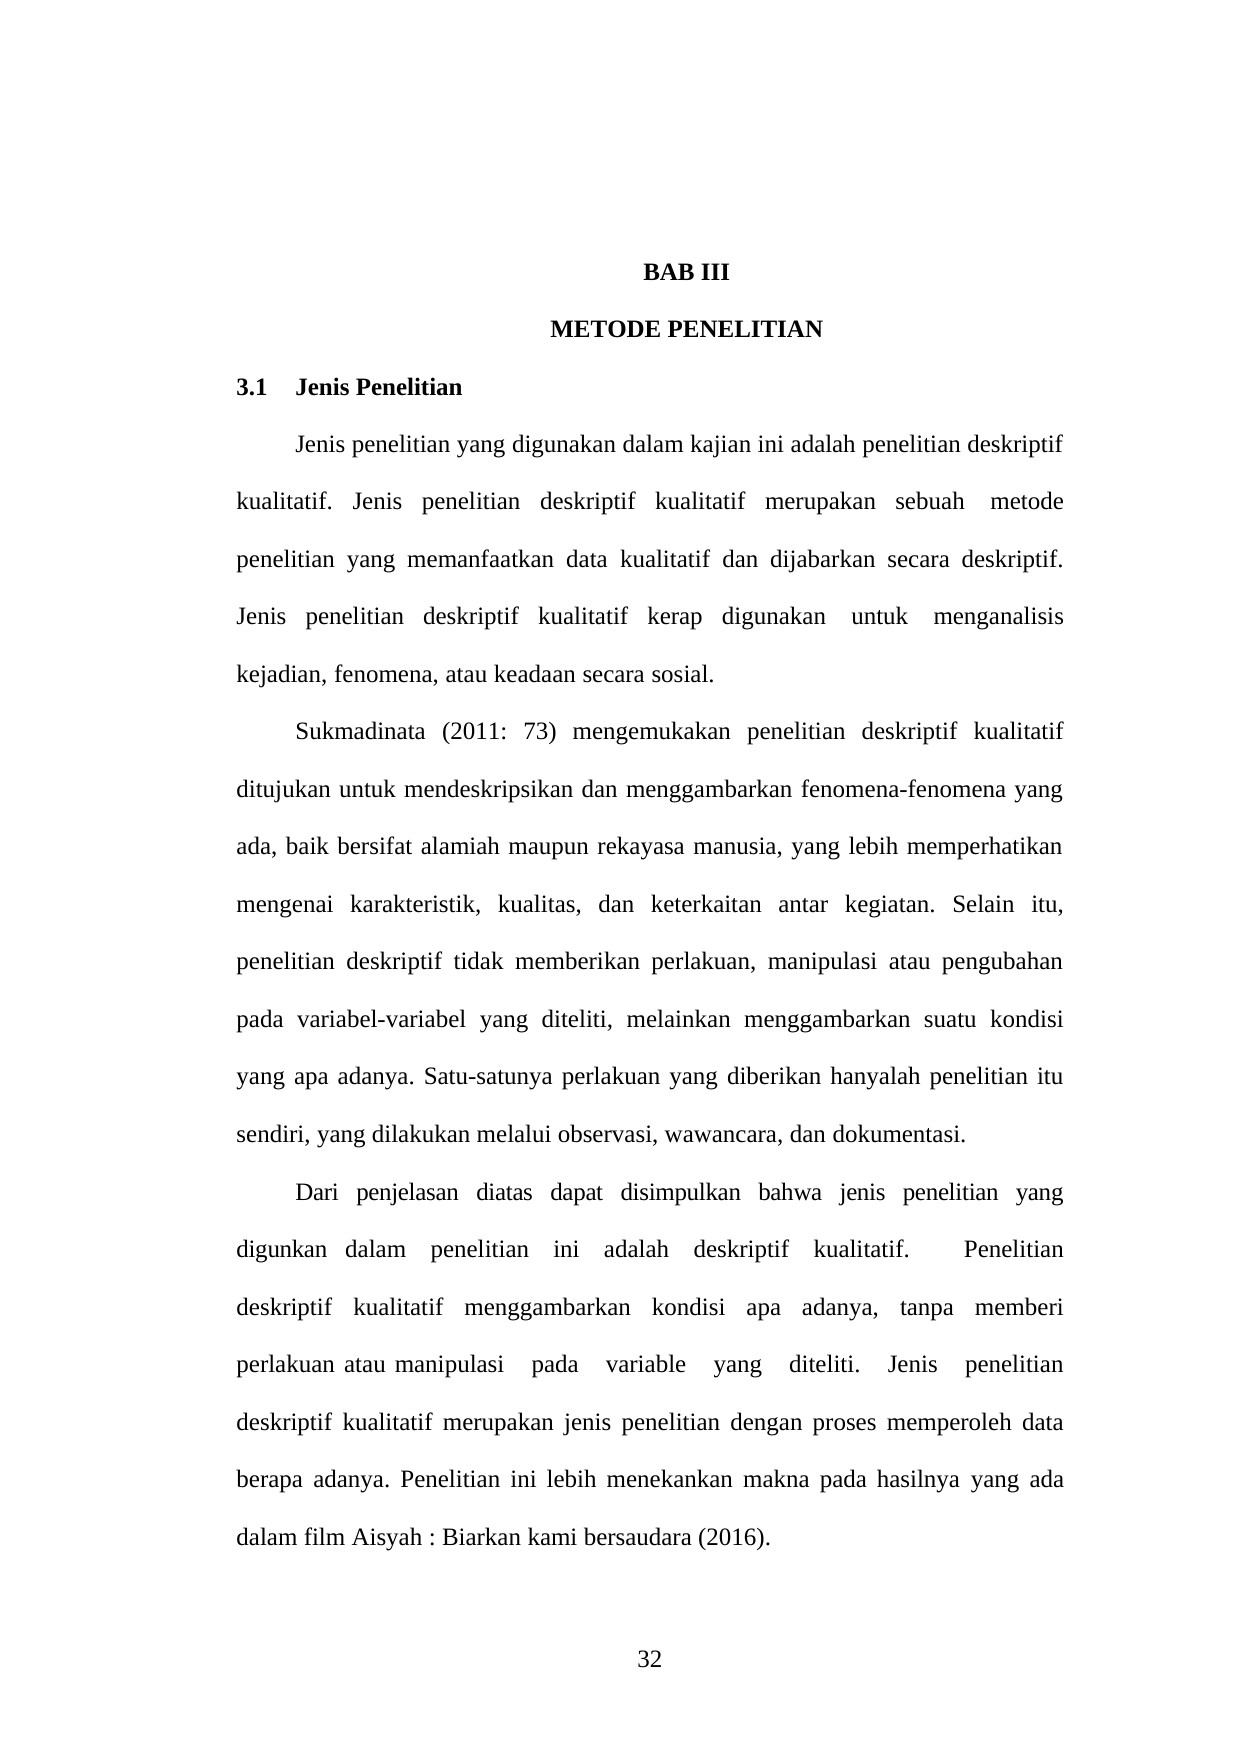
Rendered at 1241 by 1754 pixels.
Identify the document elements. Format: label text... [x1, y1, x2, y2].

text Dari penjelasan diatas dapat disimpulkan bahwa jenis penelitian yang digunkan dalam penelitian ini adalah deskriptif kualitatif. Penelitian deskriptif kualitatif menggambarkan kondisi apa adanya, tanpa memberi perlakuan atau manipulasi pada variable yang diteliti. Jenis penelitian deskriptif kualitatif merupakan jenis penelitian dengan proses memperoleh data berapa adanya. Penelitian ini lebih menekankan makna pada hasilnya yang ada dalam film Aisyah : Biarkan kami bersaudara (2016). [236, 1177, 1064, 1550]
text Jenis penelitian yang digunakan dalam kajian ini adalah penelitian deskriptif kualitatif. Jenis penelitian deskriptif kualitatif merupakan sebuah metode penelitian yang memanfaatkan data kualitatif dan dijabarkan secara deskriptif. Jenis penelitian deskriptif kualitatif kerap digunakan untuk menganalisis kejadian, fenomena, atau keadaan secara sosial. [236, 429, 1064, 688]
text 32 [265, 1644, 1034, 1673]
subtitle BAB III METODE PENELITIAN [550, 257, 823, 343]
subtitle Jenis Penelitian [236, 372, 1080, 401]
text Sukmadinata (2011: 73) mengemukakan penelitian deskriptif kualitatif ditujukan untuk mendeskripsikan dan menggambarkan fenomena-fenomena yang ada, baik bersifat alamiah maupun rekayasa manusia, yang lebih memperhatikan mengenai karakteristik, kualitas, dan keterkaitan antar kegiatan. Selain itu, penelitian deskriptif tidak memberikan perlakuan, manipulasi atau pengubahan pada variabel-variabel yang diteliti, melainkan menggambarkan suatu kondisi yang apa adanya. Satu-satunya perlakuan yang diberikan hanyalah penelitian itu sendiri, yang dilakukan melalui observasi, wawancara, dan dokumentasi. [236, 716, 1063, 1148]
